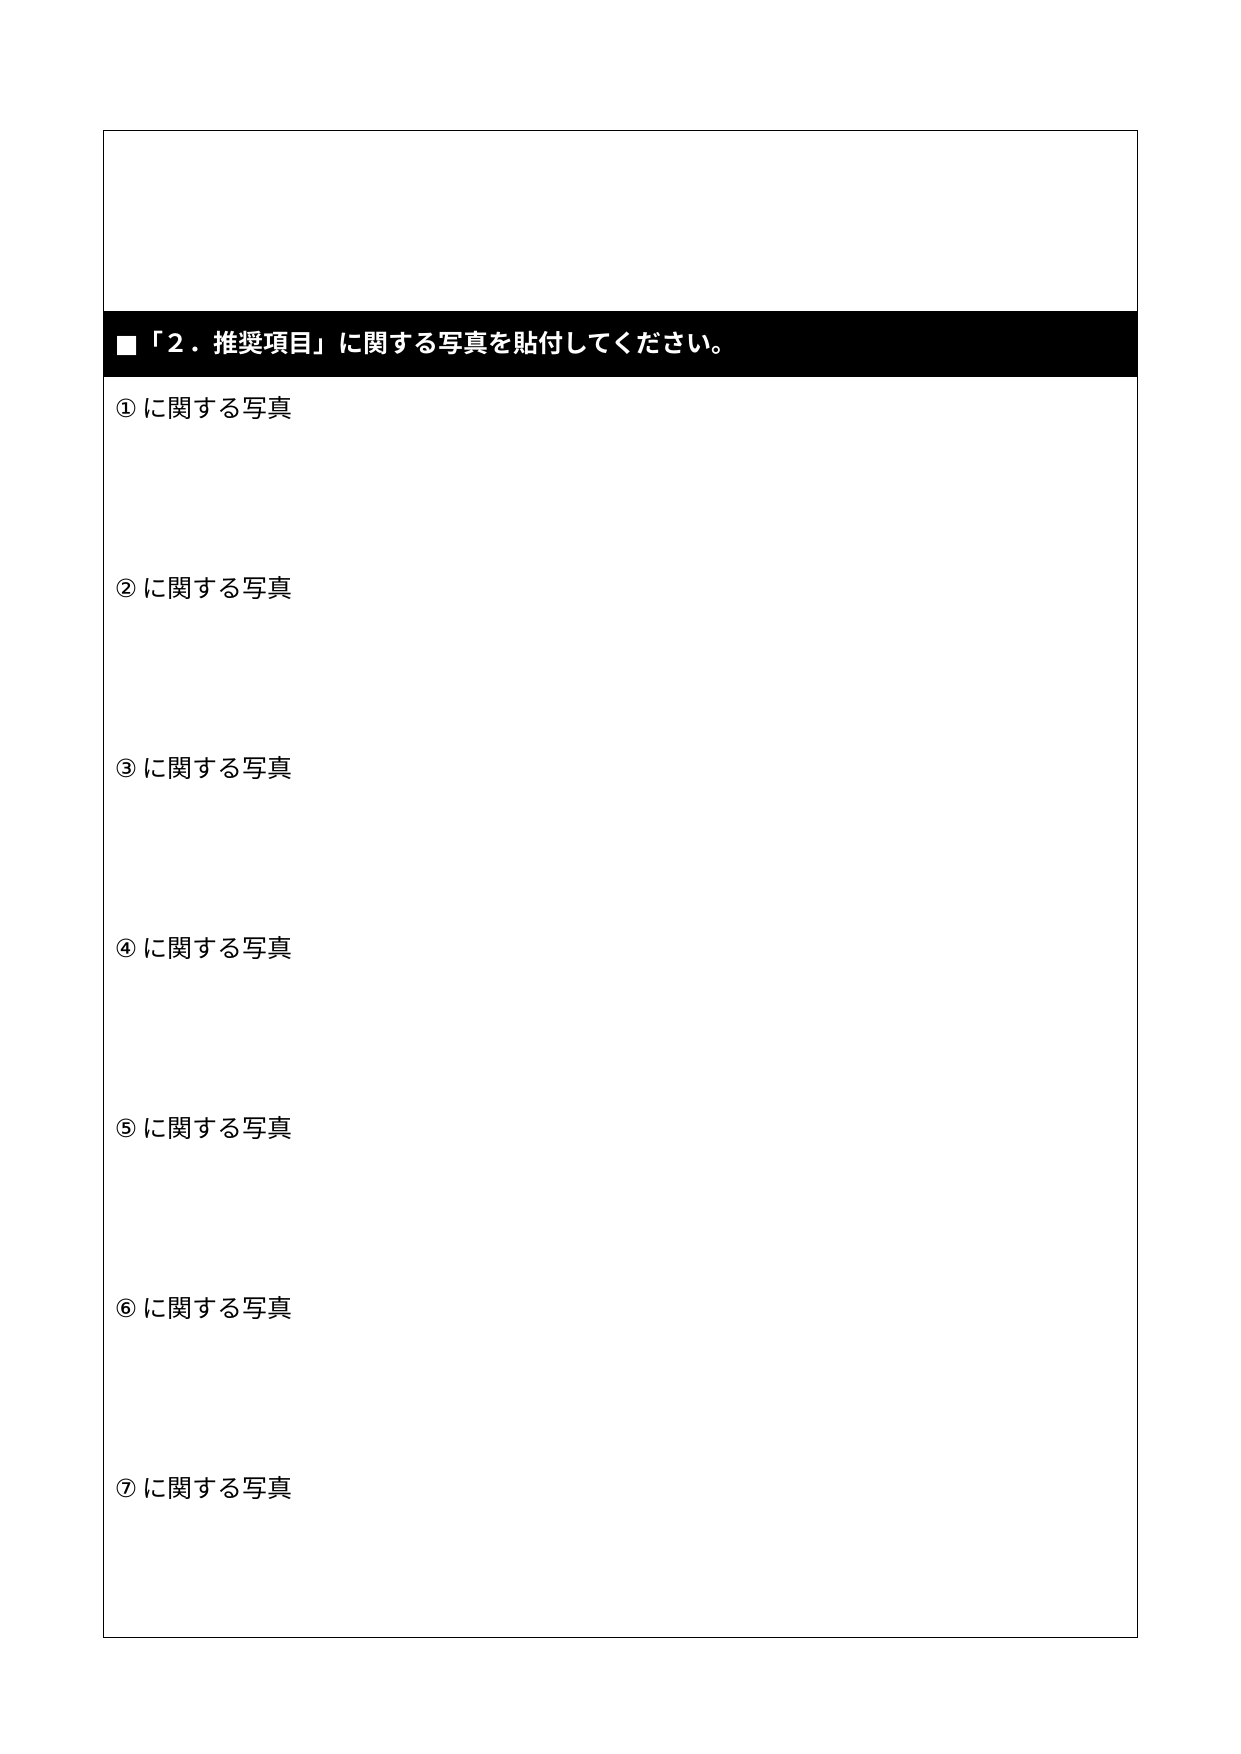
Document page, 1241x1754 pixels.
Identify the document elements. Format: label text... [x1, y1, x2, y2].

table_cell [104, 131, 1137, 311]
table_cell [104, 377, 1137, 1637]
table_cell ■「２．推奨項目」に関する写真を貼付してください。 [104, 312, 1137, 376]
